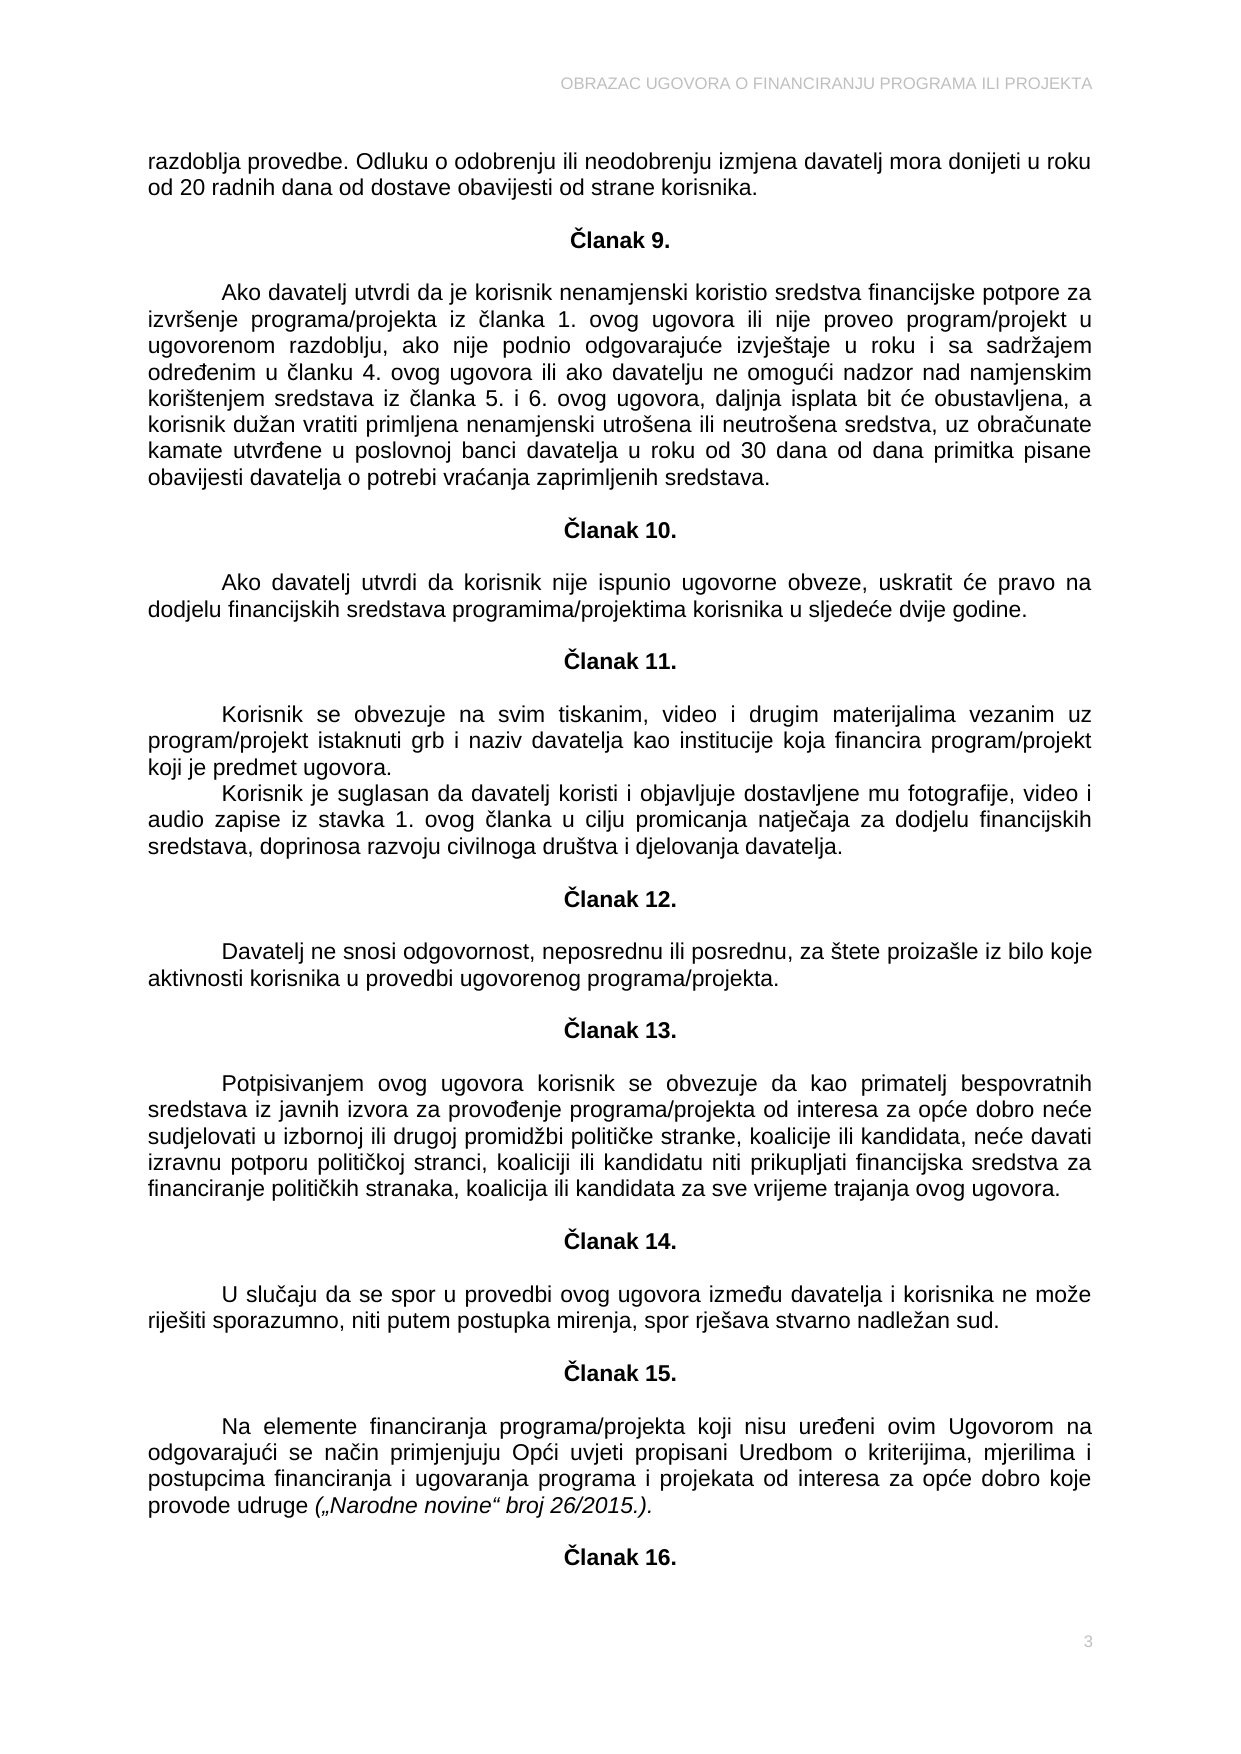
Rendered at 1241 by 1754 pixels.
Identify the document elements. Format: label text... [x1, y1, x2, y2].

text Članak 13. [148, 1017, 1093, 1044]
text Ako davatelj utvrdi da korisnik nije ispunio ugovorne obveze, uskratit će pravo na dodjelu financijskih sredstava programima/projektima korisnika u sljedeće dvije godine. [148, 569, 1093, 622]
text Članak 15. [148, 1360, 1093, 1386]
text Članak 9. [148, 200, 1093, 253]
text Članak 12. [148, 886, 1093, 912]
text Korisnik se obvezuje na svim tiskanim, video i drugim materijalima vezanim uz program/projekt istaknuti grb i naziv davatelja kao institucije koja financira program/projekt koji je predmet ugovora. [148, 701, 1093, 780]
text Članak 10. [148, 517, 1093, 543]
text Davatelj ne snosi odgovornost, neposrednu ili posrednu, za štete proizašle iz bilo koje aktivnosti korisnika u provedbi ugovorenog programa/projekta. [148, 938, 1093, 991]
text Članak 16. [148, 1544, 1093, 1571]
text Članak 11. [148, 648, 1093, 675]
text Na elemente financiranja programa/projekta koji nisu uređeni ovim Ugovorom na odgovarajući se način primjenjuju Opći uvjeti propisani Uredbom o kriterijima, mjerilima i postupcima financiranja i ugovaranja programa i projekata od interesa za opće dobro koje provode udruge („Narodne novine“ broj 26/2015.). [148, 1413, 1093, 1518]
text Članak 14. [148, 1228, 1093, 1254]
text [148, 148, 1093, 200]
text U slučaju da se spor u provedbi ovog ugovora između davatelja i korisnika ne može riješiti sporazumno, niti putem postupka mirenja, spor rješava stvarno nadležan sud. [148, 1281, 1093, 1333]
text Korisnik je suglasan da davatelj koristi i objavljuje dostavljene mu fotografije, video i audio zapise iz stavka 1. ovog članka u cilju promicanja natječaja za dodjelu financijskih sredstava, doprinosa razvoju civilnoga društva i djelovanja davatelja. [148, 780, 1093, 859]
text Potpisivanjem ovog ugovora korisnik se obvezuje da kao primatelj bespovratnih sredstava iz javnih izvora za provođenje programa/projekta od interesa za opće dobro neće sudjelovati u izbornoj ili drugoj promidžbi političke stranke, koalicije ili kandidata, neće davati izravnu potporu političkoj stranci, koaliciji ili kandidatu niti prikupljati financijska sredstva za financiranje političkih stranaka, koalicija ili kandidata za sve vrijeme trajanja ovog ugovora. [148, 1070, 1093, 1202]
text Ako davatelj utvrdi da je korisnik nenamjenski koristio sredstva financijske potpore za izvršenje programa/projekta iz članka 1. ovog ugovora ili nije proveo program/projekt u ugovorenom razdoblju, ako nije podnio odgovarajuće izvještaje u roku i sa sadržajem određenim u članku 4. ovog ugovora ili ako davatelju ne omogući nadzor nad namjenskim korištenjem sredstava iz članka 5. i 6. ovog ugovora, daljnja isplata bit će obustavljena, a korisnik dužan vratiti primljena nenamjenski utrošena ili neutrošena sredstva, uz obračunate kamate utvrđene u poslovnoj banci davatelja u roku od 30 dana od dana primitka pisane obavijesti davatelja o potrebi vraćanja zaprimljenih sredstava. [148, 279, 1093, 490]
